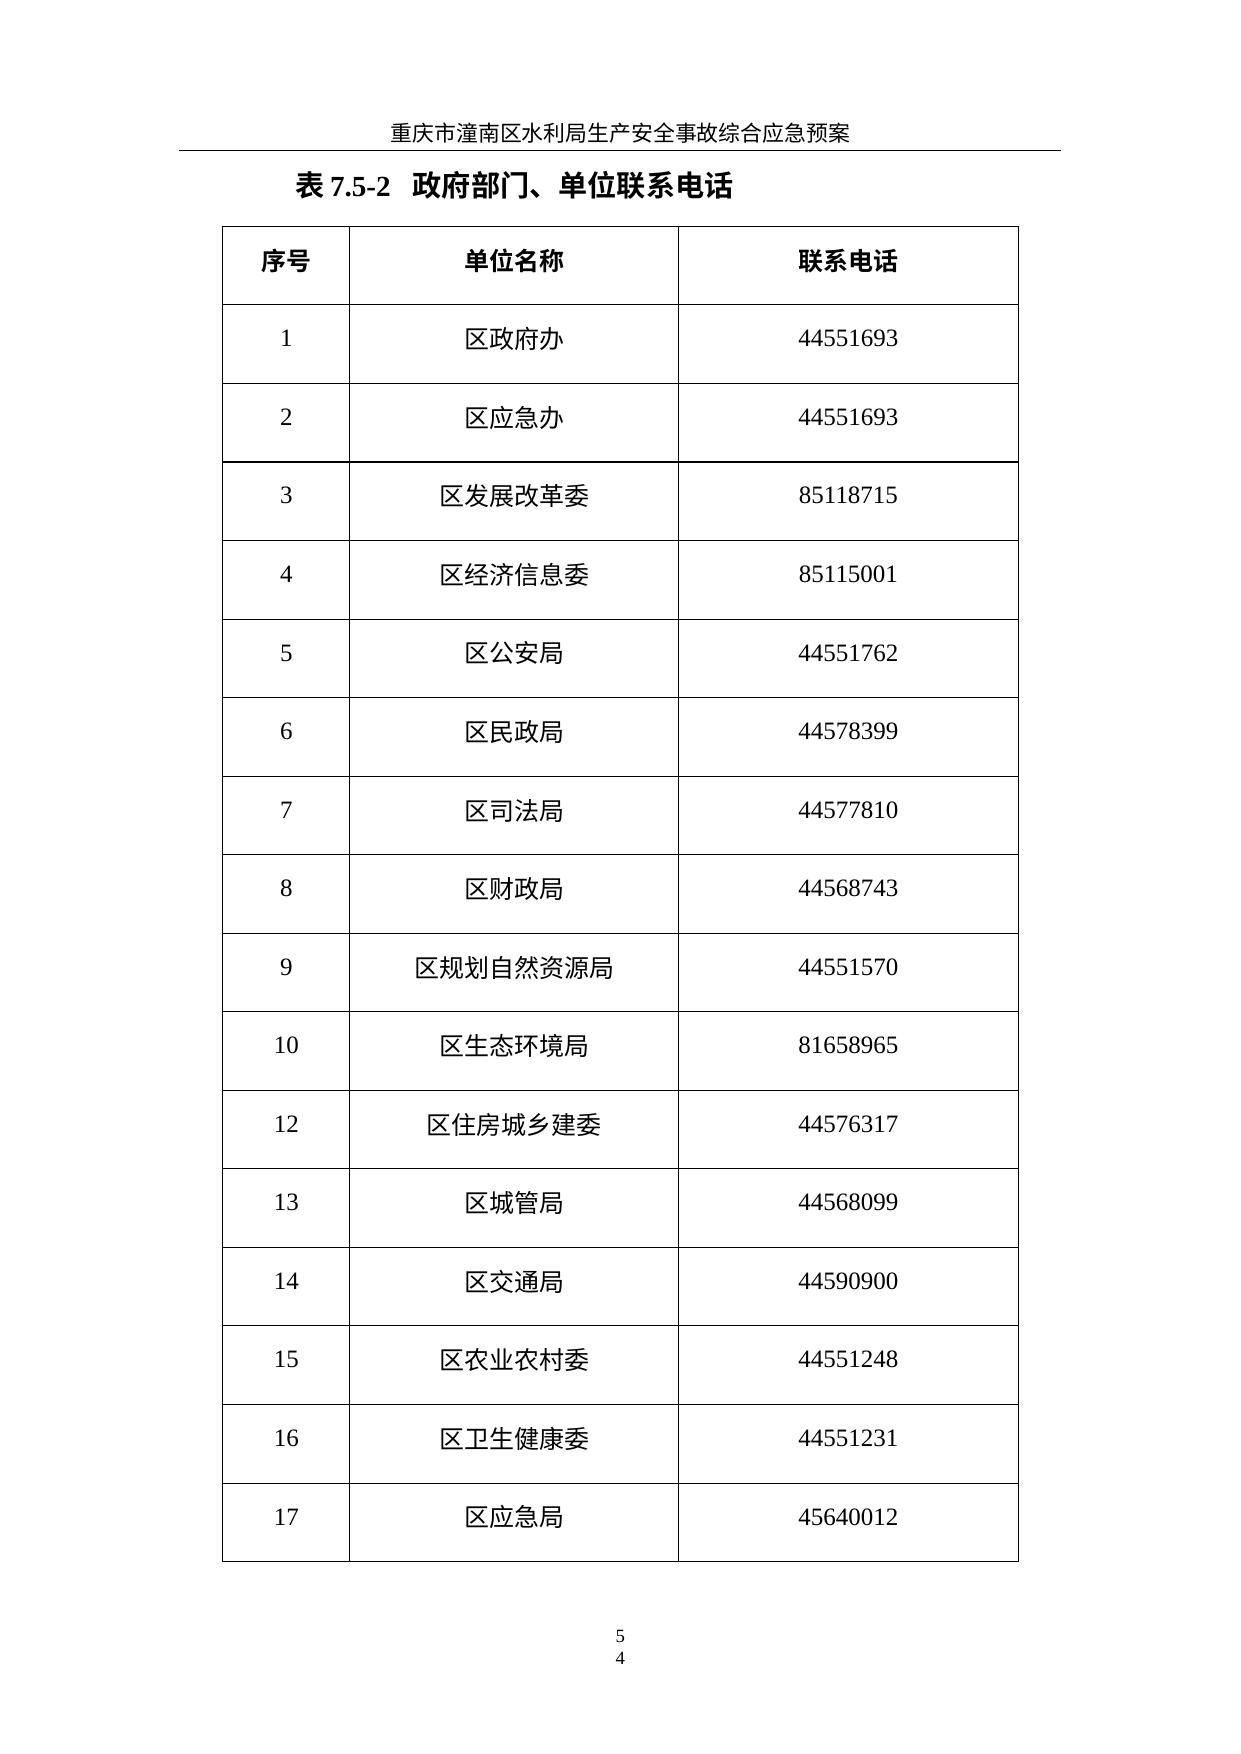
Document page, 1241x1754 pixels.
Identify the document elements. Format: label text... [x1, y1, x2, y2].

table_cell 44568099 [679, 1169, 1018, 1247]
table_cell 4 [223, 541, 349, 618]
table_cell 44551570 [679, 934, 1018, 1011]
table_cell 区农业农村委 [350, 1326, 678, 1404]
table_cell 区经济信息委 [350, 541, 678, 618]
table_cell 15 [223, 1326, 349, 1404]
table_cell 16 [223, 1405, 349, 1482]
table_cell 5 [223, 620, 349, 697]
table_cell 1 [223, 305, 349, 383]
table_cell 区财政局 [350, 855, 678, 933]
table_cell 14 [223, 1248, 349, 1325]
table_cell 13 [223, 1169, 349, 1247]
table_cell 2 [223, 384, 349, 461]
table_cell 45640012 [679, 1484, 1018, 1561]
table_cell 17 [223, 1484, 349, 1561]
table_cell 8 [223, 855, 349, 933]
table_cell 区交通局 [350, 1248, 678, 1325]
table_cell 9 [223, 934, 349, 1011]
table_header 单位名称 [350, 227, 678, 304]
table_cell 44568743 [679, 855, 1018, 933]
table_cell 44578399 [679, 698, 1018, 776]
table_cell 7 [223, 777, 349, 854]
table_cell 44551762 [679, 620, 1018, 697]
table_cell 44551693 [679, 305, 1018, 383]
table_cell 区应急办 [350, 384, 678, 461]
table_cell 区公安局 [350, 620, 678, 697]
table_header 联系电话 [679, 227, 1018, 304]
table_cell 区政府办 [350, 305, 678, 383]
table_cell 44576317 [679, 1091, 1018, 1168]
table_cell 6 [223, 698, 349, 776]
table_cell 区规划自然资源局 [350, 934, 678, 1011]
table_cell 区司法局 [350, 777, 678, 854]
table_cell 10 [223, 1012, 349, 1090]
table_header 序号 [223, 227, 349, 304]
table_cell 85118715 [679, 463, 1018, 540]
table_cell 44577810 [679, 777, 1018, 854]
table_cell 12 [223, 1091, 349, 1168]
table_cell 81658965 [679, 1012, 1018, 1090]
table_cell 区发展改革委 [350, 463, 678, 540]
text 表7.5-2 政府部门、单位联系电话 [187, 162, 1053, 204]
table_cell 区民政局 [350, 698, 678, 776]
table_cell 44551231 [679, 1405, 1018, 1482]
table_cell 区城管局 [350, 1169, 678, 1247]
table_cell 区住房城乡建委 [350, 1091, 678, 1168]
table_cell 44590900 [679, 1248, 1018, 1325]
table_cell 44551248 [679, 1326, 1018, 1404]
table_cell 区生态环境局 [350, 1012, 678, 1090]
table_cell 区应急局 [350, 1484, 678, 1561]
table_cell 区卫生健康委 [350, 1405, 678, 1482]
table_cell 85115001 [679, 541, 1018, 618]
table_cell 3 [223, 463, 349, 540]
table_cell 44551693 [679, 384, 1018, 461]
